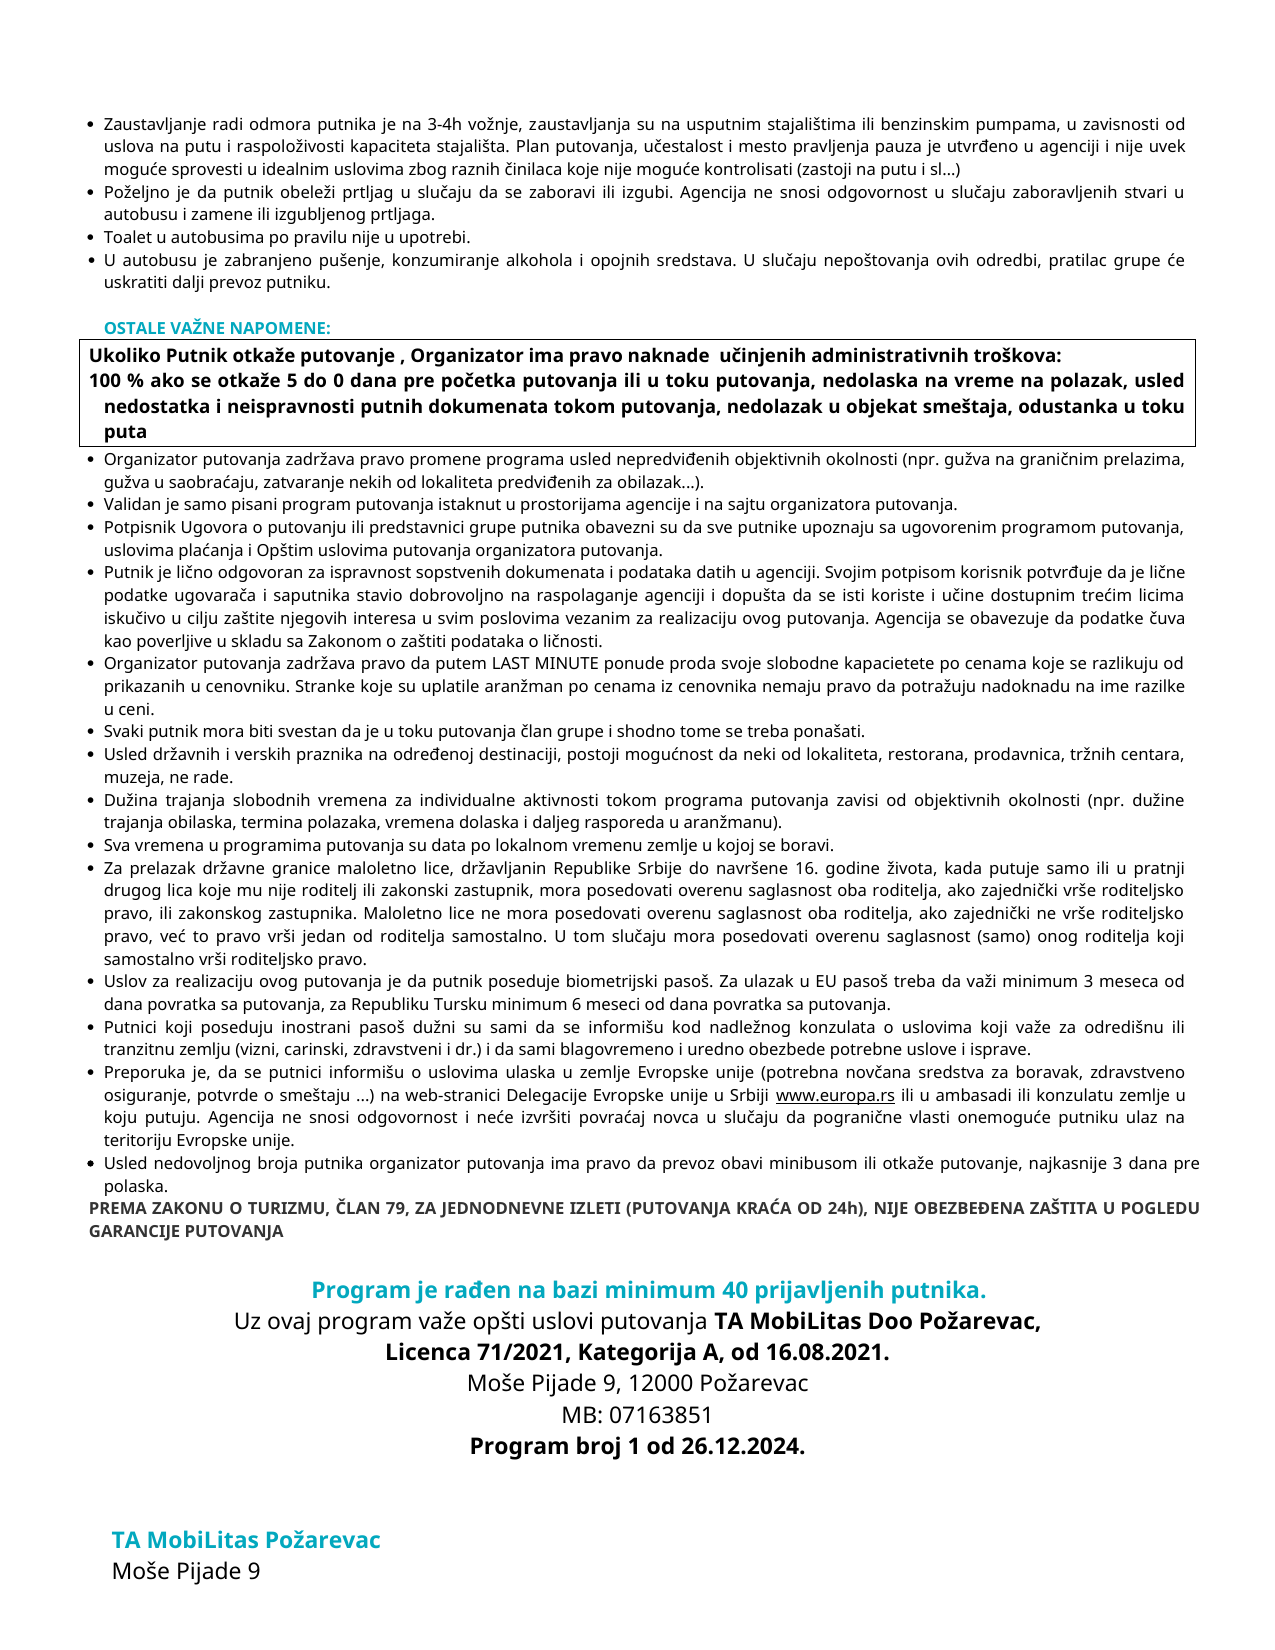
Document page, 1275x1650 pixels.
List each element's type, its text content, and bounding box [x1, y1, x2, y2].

list Putnik je lično odgovoran za ispravnost sopstvenih dokumenata i podataka datih u agenciji. Svojim potpisom korisnik potvrđuje da je lične podatke ugovarača i saputnika stavio dobrovoljno na raspolaganje agenciji i dopušta da se isti koriste i učine dostupnim trećim licima iskučivo u cilju zaštite njegovih interesa u svim poslovima vezanim za realizaciju ovog putovanja. Agencija se obavezuje da podatke čuva kao poverljive u skladu sa Zakonom o zaštiti podataka o ličnosti. [88, 561, 1186, 652]
text 100 % ako se otkaže 5 do 0 dana pre početka putovanja ili u toku putovanja, nedolaska na vreme na polazak, usled nedostatka i neispravnosti putnih dokumenata tokom putovanja, nedolazak u objekat smeštaja, odustanka u toku puta [80, 365, 1195, 446]
list Organizator putovanja zadržava pravo promene programa usled nepredviđenih objektivnih okolnosti (npr. gužva na graničnim prelazima, gužva u saobraćaju, zatvaranje nekih od lokaliteta predviđenih za obilazak...). [88, 447, 1186, 493]
list Za prelazak državne granice maloletno lice, državljanin Republike Srbije do navršene 16. godine života, kada putuje samo ili u pratnji drugog lica koje mu nije roditelj ili zakonski zastupnik, mora posedovati overenu saglasnost oba roditelja, ako zajednički vrše roditeljsko pravo, ili zakonskog zastupnika. Maloletno lice ne mora posedovati overenu saglasnost oba roditelja, ako zajednički ne vrše roditeljsko pravo, već to pravo vrši jedan od roditelja samostalno. U tom slučaju mora posedovati overenu saglasnost (samo) onog roditelja koji samostalno vrši roditeljsko pravo. [88, 856, 1186, 970]
list Sva vremena u programima putovanja su data po lokalnom vremenu zemlje u kojoj se boravi. [88, 833, 1186, 856]
list Svaki putnik mora biti svestan da je u toku putovanja član grupe i shodno tome se treba ponašati. [88, 720, 1186, 743]
list Usled državnih i verskih praznika na određenoj destinaciji, postoji mogućnost da neki od lokaliteta, restorana, prodavnica, tržnih centara, muzeja, ne rade. [88, 743, 1186, 788]
list Putnici koji poseduju inostrani pasoš dužni su sami da se informišu kod nadležnog konzulata o uslovima koji važe za odredišnu ili tranzitnu zemlju (vizni, carinski, zdravstveni i dr.) i da sami blagovremeno i uredno obezbede potrebne uslove i isprave. [88, 1015, 1186, 1061]
text Program je rađen na bazi minimum 40 prijavljenih putnika. [111, 1273, 1186, 1305]
list Preporuka je, da se putnici informišu o uslovima ulaska u zemlje Evropske unije (potrebna novčana sredstva za boravak, zdravstveno osiguranje, potvrde o smeštaju ...) na web-stranici Delegacije Evropske unije u Srbiji www.europa.rs ili u ambasadi ili konzulatu zemlje u koju putuju. Agencija ne snosi odgovornost i neće izvršiti povraćaj novca u slučaju da pogranične vlasti onemoguće putniku ulaz na teritoriju Evropske unije. [88, 1061, 1186, 1151]
list Zaustavljanje radi odmora putnika je na 3-4h vožnje, zaustavljanja su na usputnim stajalištima ili benzinskim pumpama, u zavisnosti od uslova na putu i raspoloživosti kapaciteta stajališta. Plan putovanja, učestalost i mesto pravljenja pauza je utvrđeno u agenciji i nije uvek moguće sprovesti u idealnim uslovima zbog raznih činilaca koje nije moguće kontrolisati (zastoji na putu i sl…) [87, 112, 1186, 180]
text Moše Pijade 9 [111, 1555, 1201, 1586]
text MB: 07163851 [89, 1398, 1186, 1430]
list U autobusu je zabranjeno pušenje, konzumiranje alkohola i opojnih sredstava. U slučaju nepoštovanja ovih odredbi, pratilac grupe će uskratiti dalji prevoz putniku. [89, 248, 1186, 294]
list Validan je samo pisani program putovanja istaknut u prostorijama agencije i na sajtu organizatora putovanja. [88, 493, 1186, 516]
text Uz ovaj program važe opšti uslovi putovanja TA MobiLitas Doo Požarevac, [89, 1305, 1186, 1336]
text Moše Pijade 9, 12000 Požarevac [89, 1367, 1186, 1398]
list Potpisnik Ugovora o putovanju ili predstavnici grupe putnika obavezni su da sve putnike upoznaju sa ugovorenim programom putovanja, uslovima plaćanja i Opštim uslovima putovanja organizatora putovanja. [88, 516, 1186, 561]
text TA MobiLitas Požarevac [111, 1523, 1201, 1555]
list OSTALE VAŽNE NAPOMENE: [103, 316, 1186, 339]
list Poželjno je da putnik obeleži prtljag u slučaju da se zaboravi ili izgubi. Agencija ne snosi odgovornost u slučaju zaboravljenih stvari u autobusu i zamene ili izgubljenog prtljaga. [87, 180, 1186, 226]
list Toalet u autobusima po pravilu nije u upotrebi. [87, 226, 1186, 248]
text Program broj 1 od 26.12.2024. [89, 1430, 1186, 1461]
list Uslov za realizaciju ovog putovanja je da putnik poseduje biometrijski pasoš. Za ulazak u EU pasoš treba da važi minimum 3 meseca od dana povratka sa putovanja, za Republiku Tursku minimum 6 meseci od dana povratka sa putovanja. [88, 970, 1186, 1015]
text Ukoliko Putnik otkaže putovanje , Organizator ima pravo naknade učinjenih administrativnih troškova: [80, 340, 1195, 365]
list Organizator putovanja zadržava pravo da putem LAST MINUTE ponude proda svoje slobodne kapacietete po cenama koje se razlikuju od prikazanih u cenovniku. Stranke koje su uplatile aranžman po cenama iz cenovnika nemaju pravo da potražuju nadoknadu na ime razilke u ceni. [88, 652, 1186, 720]
list Usled nedovoljnog broja putnika organizator putovanja ima pravo da prevoz obavi minibusom ili otkaže putovanje, najkasnije 3 dana pre polaska. [87, 1151, 1201, 1197]
text Licenca 71/2021, Kategorija A, od 16.08.2021. [89, 1336, 1186, 1367]
text PREMA ZAKONU O TURIZMU, ČLAN 79, ZA JEDNODNEVNE IZLETI (PUTOVANJA KRAĆA OD 24h), NIJE OBEZBEĐENA ZAŠTITA U POGLEDU GARANCIJE PUTOVANJA [89, 1197, 1201, 1242]
list Dužina trajanja slobodnih vremena za individualne aktivnosti tokom programa putovanja zavisi od objektivnih okolnosti (npr. dužine trajanja obilaska, termina polazaka, vremena dolaska i daljeg rasporeda u aranžmanu). [88, 788, 1186, 833]
